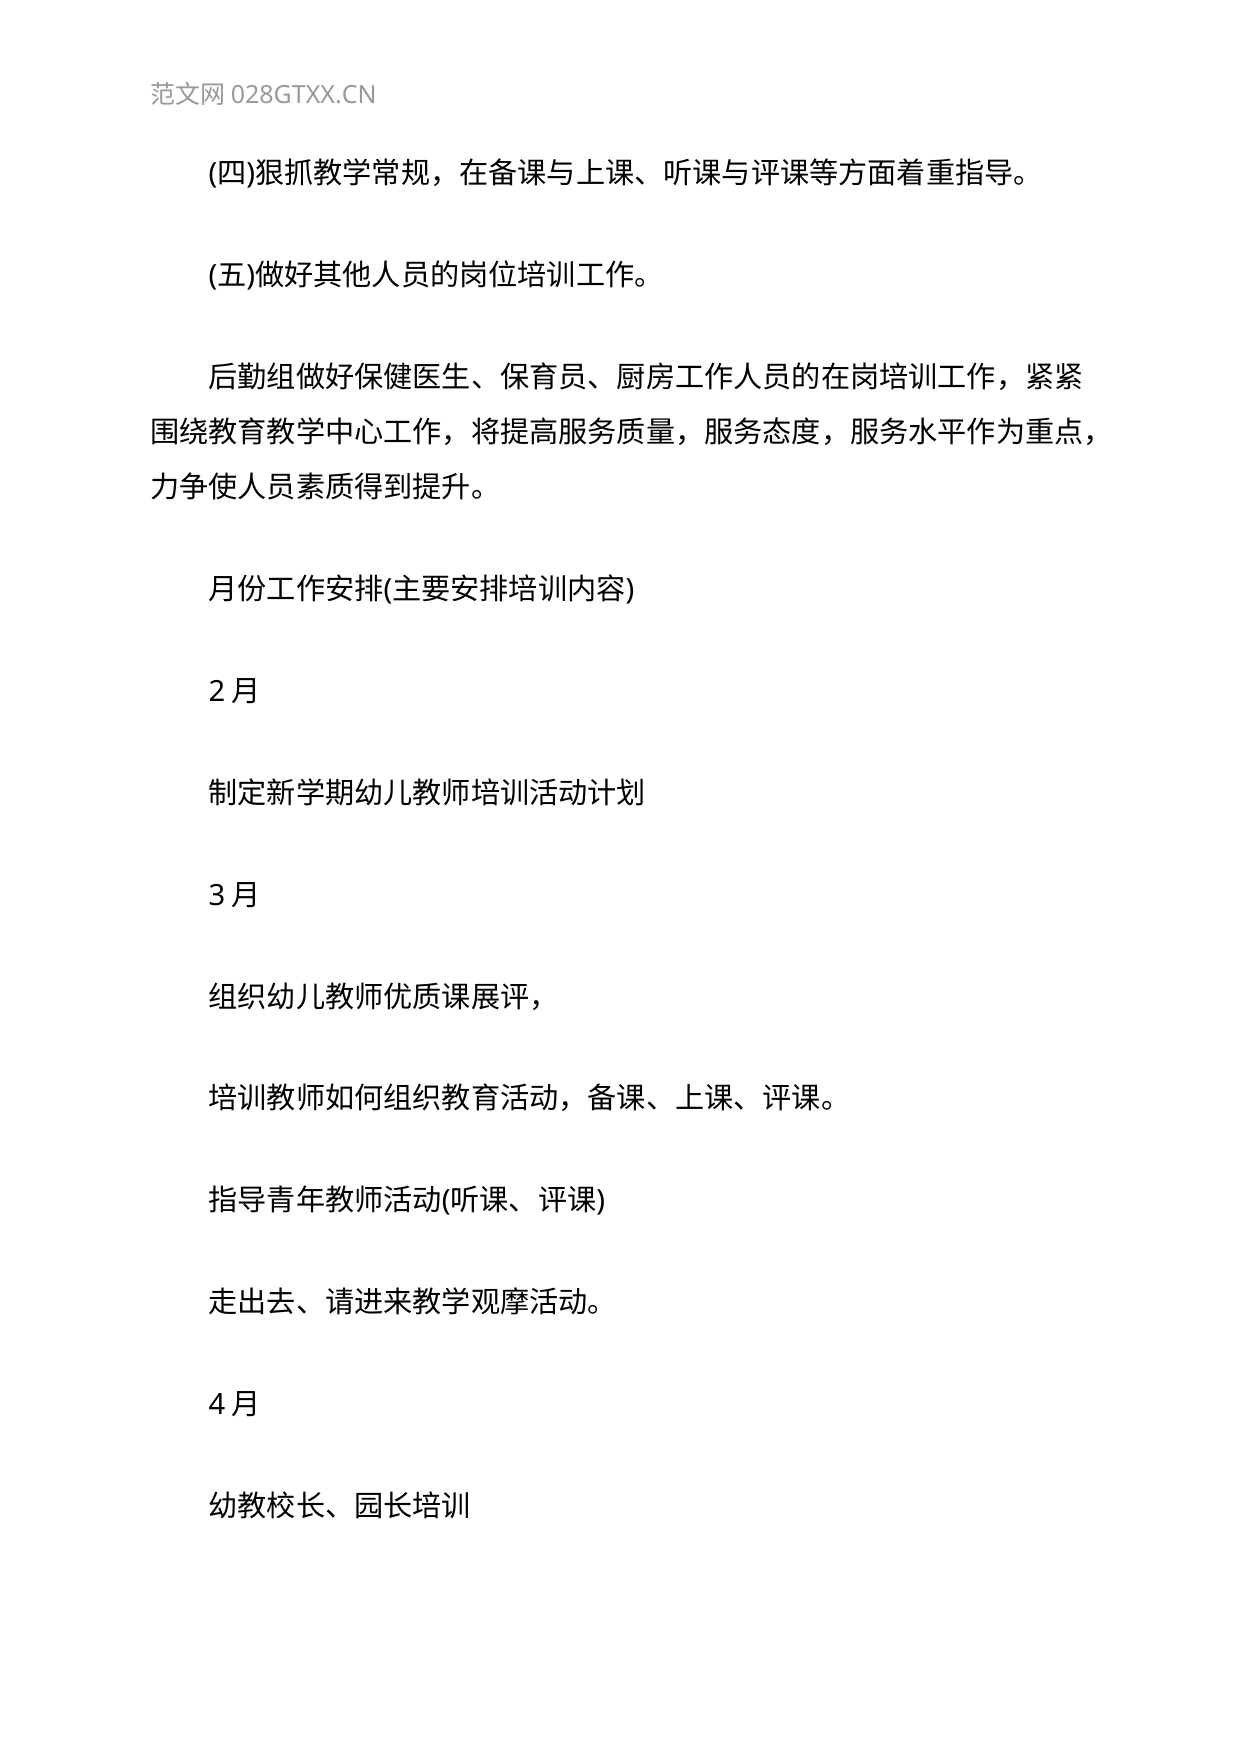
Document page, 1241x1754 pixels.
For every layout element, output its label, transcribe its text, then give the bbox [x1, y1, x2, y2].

text (四)狠抓教学常规，在备课与上课、听课与评课等方面着重指导。 [150, 150, 1090, 192]
text 2月 [150, 667, 1090, 710]
text 4月 [150, 1381, 1090, 1423]
text 组织幼儿教师优质课展评， [150, 973, 1090, 1016]
text 后勤组做好保健医生、保育员、厨房工作人员的在岗培训工作，紧紧围绕教育教学中心工作，将提高服务质量，服务态度，服务水平作为重点，力争使人员素质得到提升。 [150, 354, 1090, 506]
text 制定新学期幼儿教师培训活动计划 [150, 769, 1090, 812]
text (五)做好其他人员的岗位培训工作。 [150, 252, 1090, 294]
text 指导青年教师活动(听课、评课) [150, 1177, 1090, 1219]
text 培训教师如何组织教育活动，备课、上课、评课。 [150, 1075, 1090, 1117]
text 幼教校长、园长培训 [150, 1482, 1090, 1525]
text 月份工作安排(主要安排培训内容) [150, 566, 1090, 608]
text 3月 [150, 871, 1090, 914]
text 走出去、请进来教学观摩活动。 [150, 1279, 1090, 1321]
